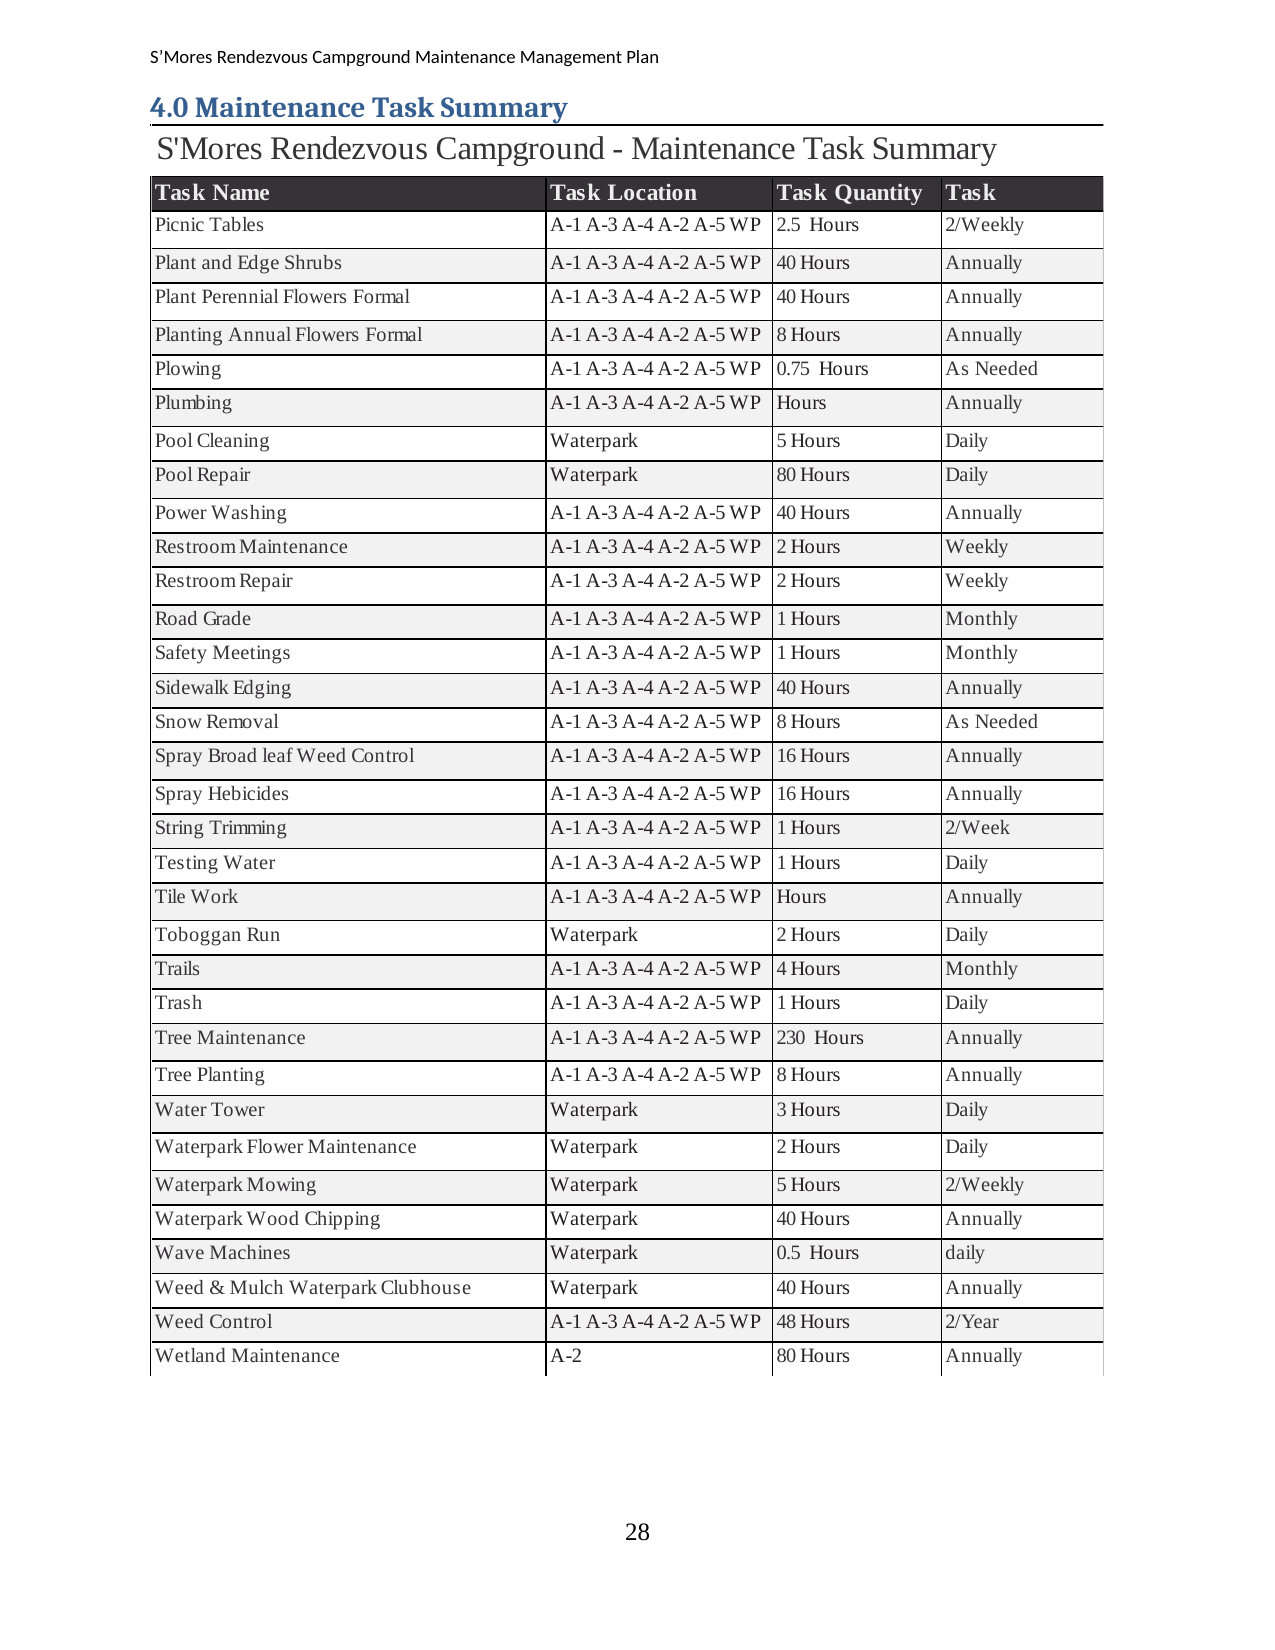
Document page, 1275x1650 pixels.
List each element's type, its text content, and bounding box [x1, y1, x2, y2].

subtitle 4.0 Maintenance Task Summary [150, 91, 1125, 124]
